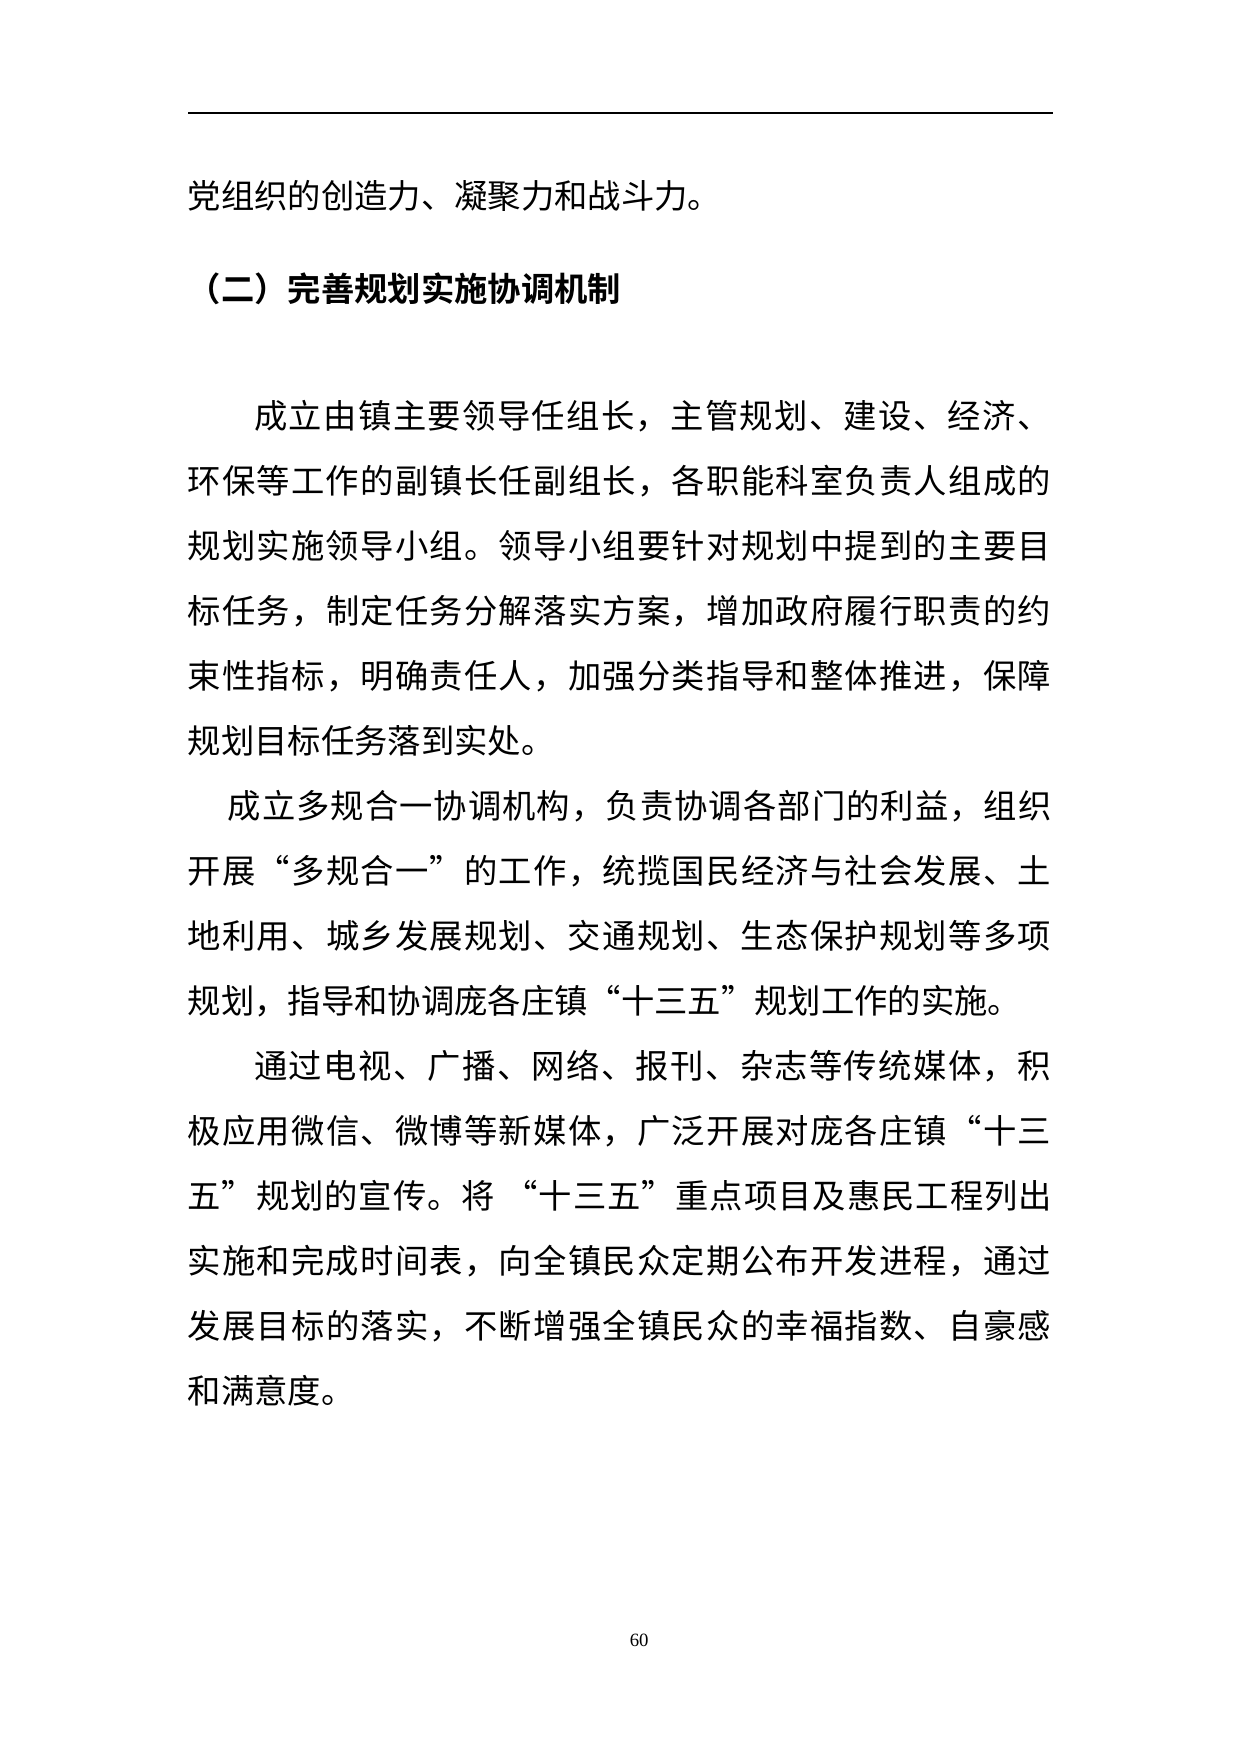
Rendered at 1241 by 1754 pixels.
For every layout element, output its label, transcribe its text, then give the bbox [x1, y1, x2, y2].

text 成立多规合一协调机构，负责协调各部门的利益，组织开展“多规合一”的工作，统揽国民经济与社会发展、土地利用、城乡发展规划、交通规划、生态保护规划等多项规划，指导和协调庞各庄镇“十三五”规划工作的实施。 [187, 771, 1053, 1031]
text 通过电视、广播、网络、报刊、杂志等传统媒体，积极应用微信、微博等新媒体，广泛开展对庞各庄镇“十三五”规划的宣传。将 “十三五”重点项目及惠民工程列出实施和完成时间表，向全镇民众定期公布开发进程，通过发展目标的落实，不断增强全镇民众的幸福指数、自豪感和满意度。 [187, 1031, 1053, 1421]
text 成立由镇主要领导任组长，主管规划、建设、经济、环保等工作的副镇长任副组长，各职能科室负责人组成的规划实施领导小组。领导小组要针对规划中提到的主要目标任务，制定任务分解落实方案，增加政府履行职责的约束性指标，明确责任人，加强分类指导和整体推进，保障规划目标任务落到实处。 [187, 381, 1053, 771]
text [187, 162, 1053, 227]
subtitle （二）完善规划实施协调机制 [187, 254, 1053, 319]
